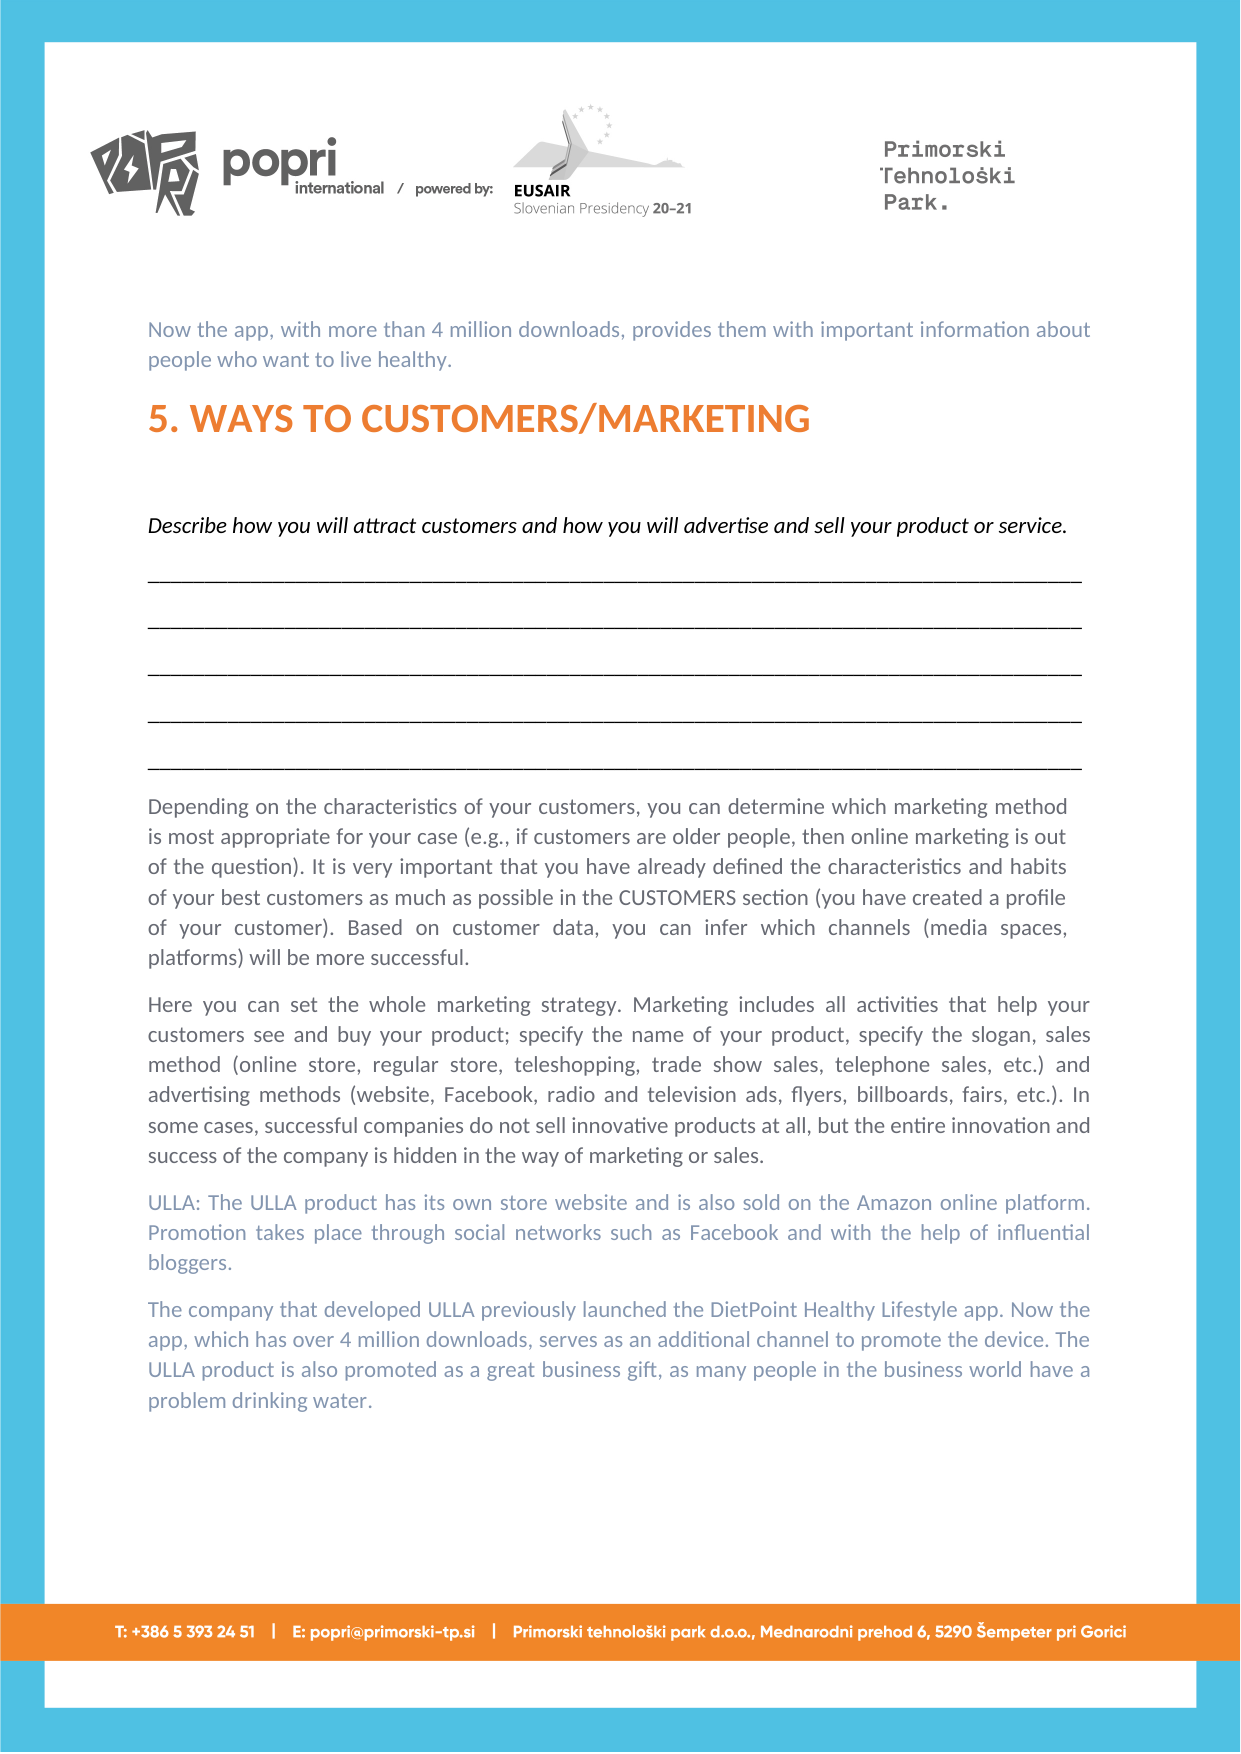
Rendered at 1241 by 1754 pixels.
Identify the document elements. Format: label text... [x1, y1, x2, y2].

picture [0, 0, 1241, 1752]
text __________________________________________________________________________________ [148, 558, 1093, 586]
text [148, 315, 1093, 373]
text Depending on the characteristics of your customers, you can determine which marketing method is most appropriate for your case (e.g., if customers are older people, then online marketing is out of the question). It is very important that you have already defined the characteristics and habits of your best customers as much as possible in the CUSTOMERS section (you have created a profile of your customer). Based on customer data, you can infer which channels (media spaces, platforms) will be more successful. [148, 792, 1069, 971]
text Describe how you will attract customers and how you will advertise and sell your product or service. [148, 511, 1093, 539]
text __________________________________________________________________________________ [148, 651, 1093, 679]
text The company that developed ULLA previously launched the DietPoint Healthy Lifestyle app. Now the app, which has over 4 million downloads, serves as an additional channel to promote the device. The ULLA product is also promoted as a great business gift, as many people in the business world have a problem drinking water. [148, 1295, 1093, 1414]
text 5. WAYS TO CUSTOMERS/MARKETING [148, 392, 1093, 443]
text __________________________________________________________________________________ [148, 698, 1093, 726]
text __________________________________________________________________________________ [148, 604, 1093, 633]
text Here you can set the whole marketing strategy. Marketing includes all activities that help your customers see and buy your product; specify the name of your product, specify the slogan, sales method (online store, regular store, teleshopping, trade show sales, telephone sales, etc.) and advertising methods (website, Facebook, radio and television ads, flyers, billboards, fairs, etc.). In some cases, successful companies do not sell innovative products at all, but the entire innovation and success of the company is hidden in the way of marketing or sales. [148, 990, 1093, 1169]
text ULLA: The ULLA product has its own store website and is also sold on the Amazon online platform. Promotion takes place through social networks such as Facebook and with the help of influential bloggers. [148, 1188, 1093, 1276]
text __________________________________________________________________________________ [148, 745, 1093, 773]
